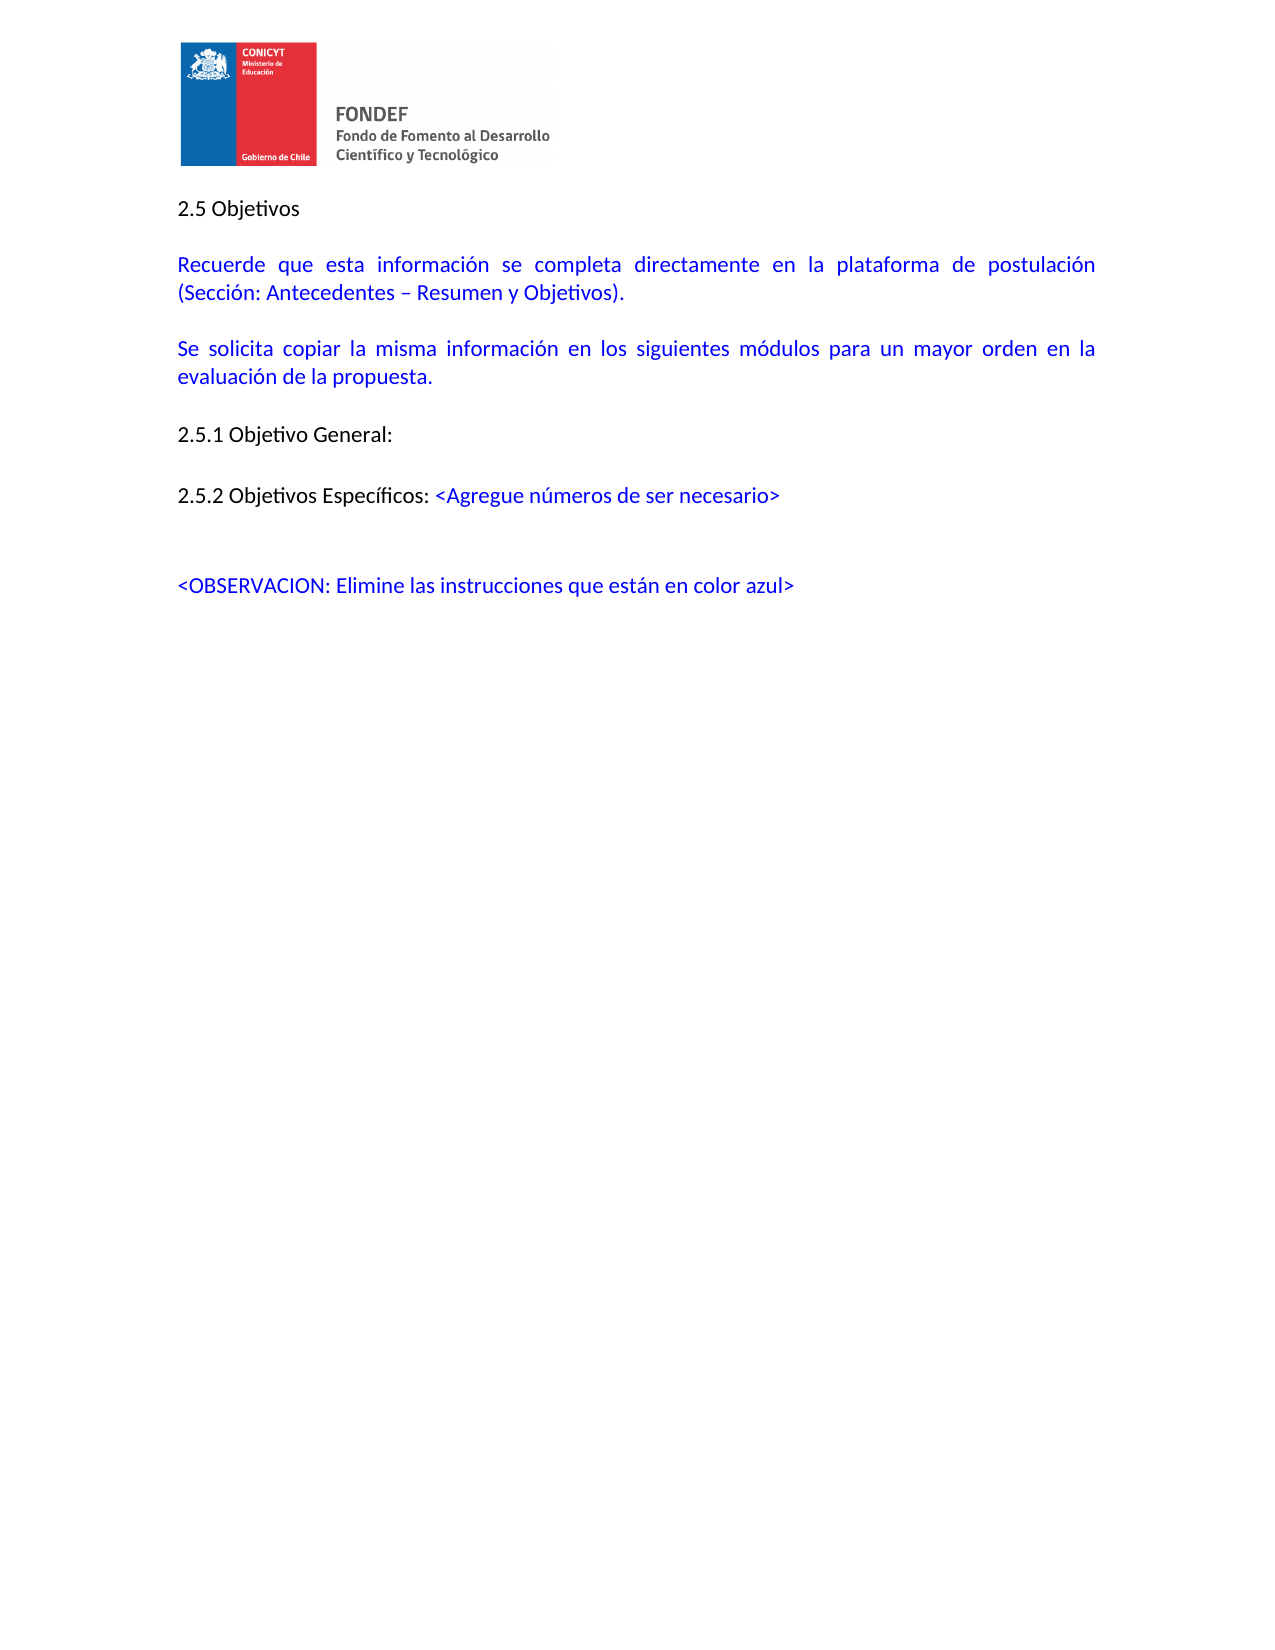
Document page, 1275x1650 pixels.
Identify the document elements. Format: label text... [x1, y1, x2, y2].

text 2.5.1 Objetivo General: [177, 421, 1098, 449]
text 2.5.2 Objetivos Específicos: <Agregue números de ser necesario> [177, 481, 1098, 509]
text 2.5 Objetivos [177, 194, 1098, 222]
text Recuerde que esta información se completa directamente en la plataforma de postulación (Sección: Antecedentes – Resumen y Objetivos). [177, 250, 1098, 306]
text Se solicita copiar la misma información en los siguientes módulos para un mayor orden en la evaluación de la propuesta. [177, 334, 1098, 390]
text <OBSERVACION: Elimine las instrucciones que están en color azul> [177, 572, 1098, 600]
picture [177, 42, 556, 166]
